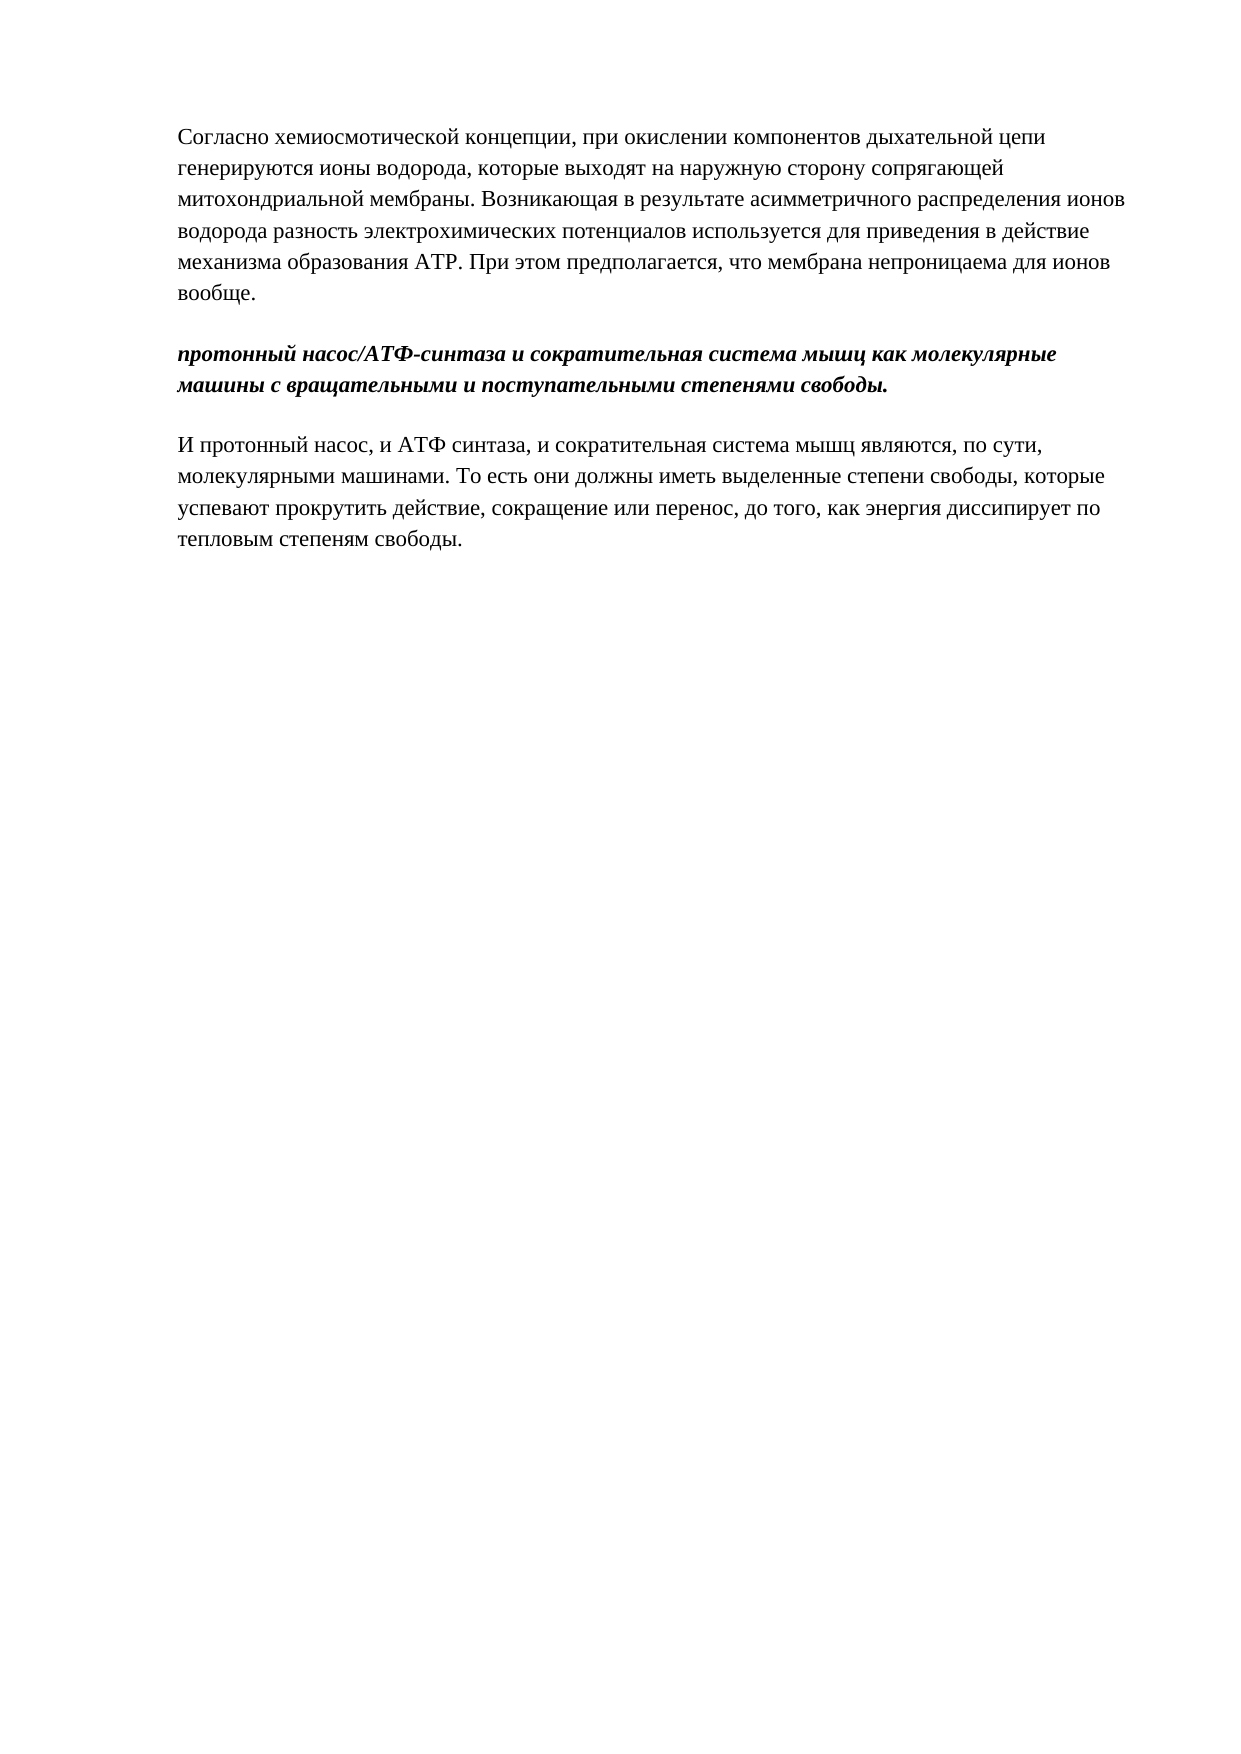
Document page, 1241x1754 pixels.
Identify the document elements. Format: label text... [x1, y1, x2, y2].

text И протонный насос, и АТФ синтаза, и сократительная система мышц являются, по сути, молекулярными машинами. То есть они должны иметь выделенные степени свободы, которые успевают прокрутить действие, сокращение или перенос, до того, как энергия диссипирует по тепловым степеням свободы. [177, 426, 1152, 551]
text Согласно хемиосмотической концепции, при окислении компонентов дыхательной цепи генерируются ионы водорода, которые выходят на наружную сторону сопрягающей митохондриальной мембраны. Возникающая в результате асимметричного распределения ионов водорода разность электрохимических потенциалов используется для приведения в действие механизма образования АТР. При этом предполагается, что мембрана непроницаема для ионов вообще. [177, 118, 1152, 306]
text протонный насос/АТФ-синтаза и сократительная система мышц как молекулярные машины с вращательными и поступательными степенями свободы. [177, 335, 1152, 397]
